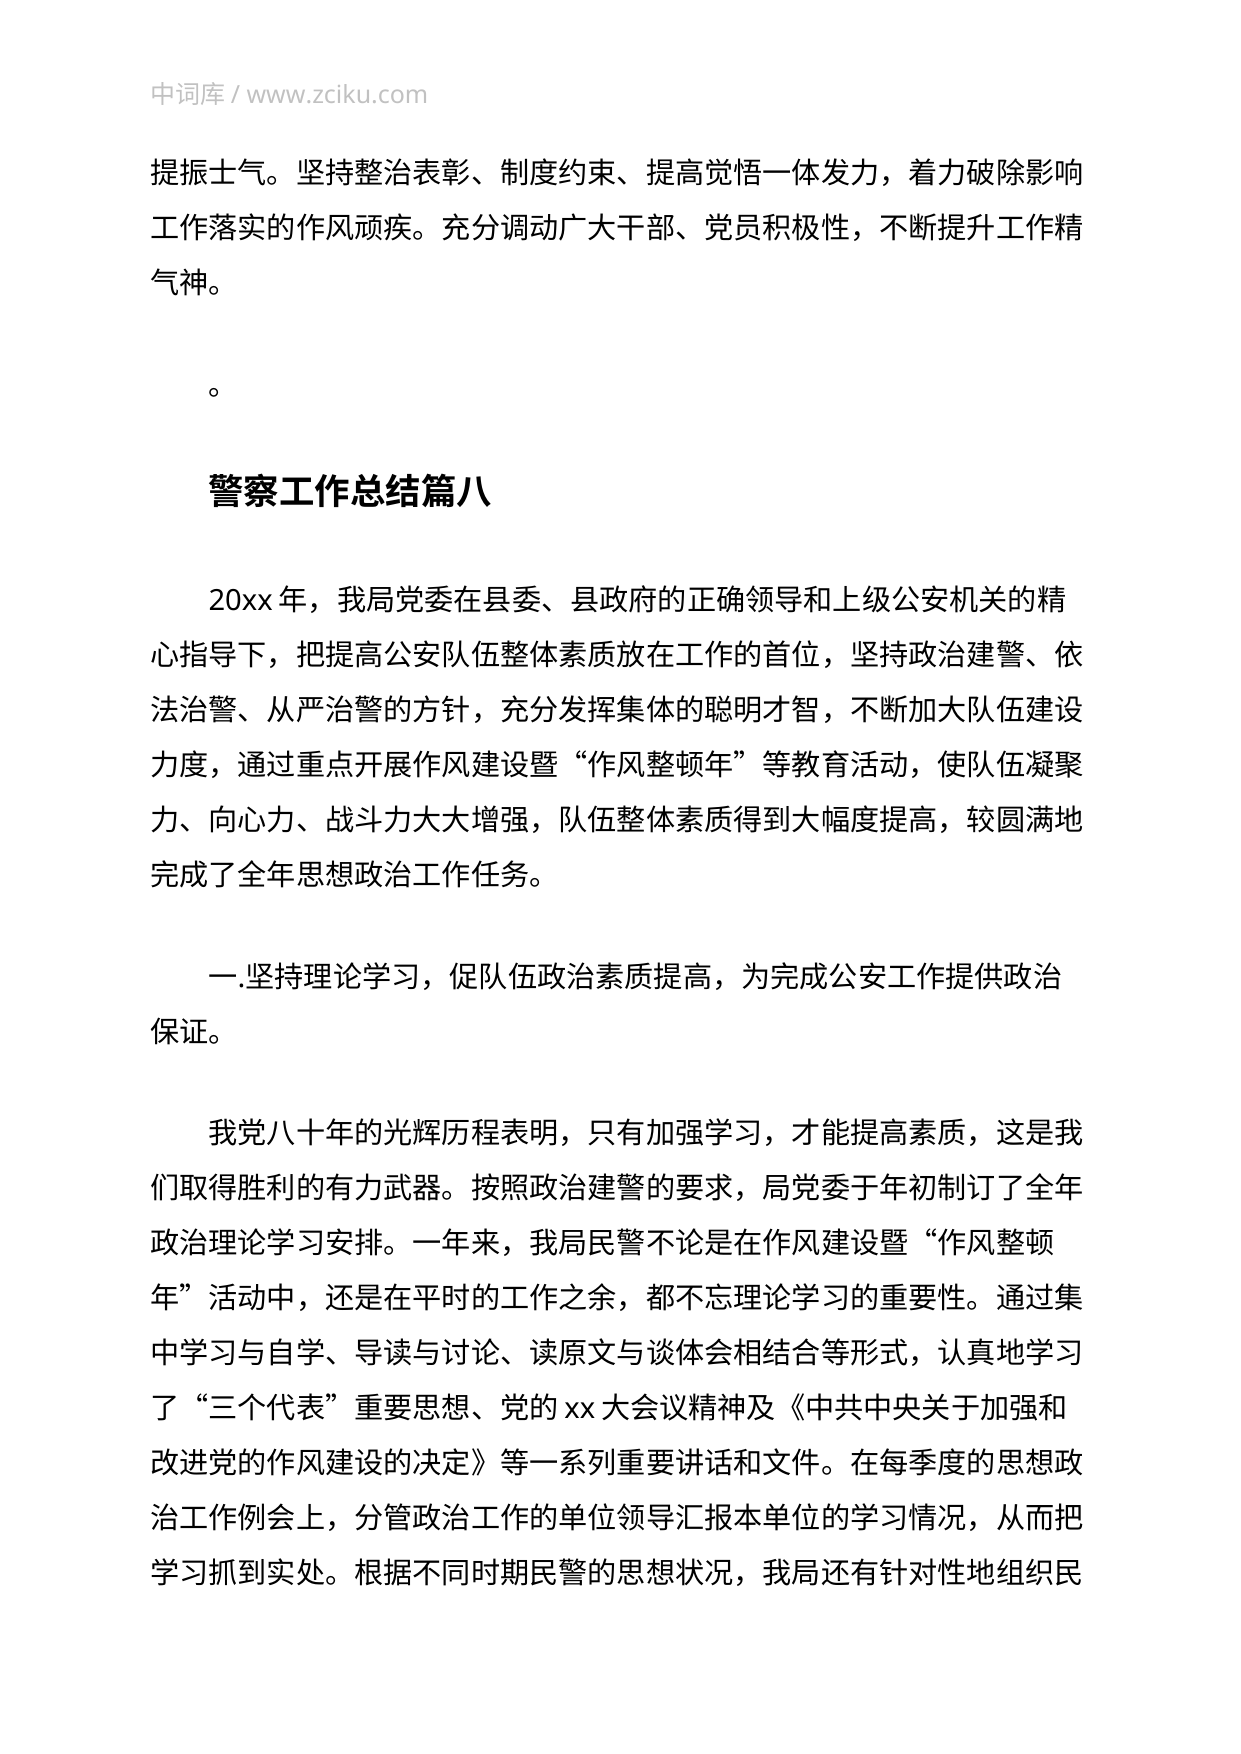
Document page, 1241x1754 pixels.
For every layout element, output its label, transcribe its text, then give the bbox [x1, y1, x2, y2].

text 一.坚持理论学习，促队伍政治素质提高，为完成公安工作提供政治保证。 [150, 953, 1090, 1050]
text 20xx年，我局党委在县委、县政府的正确领导和上级公安机关的精心指导下，把提高公安队伍整体素质放在工作的首位，坚持政治建警、依法治警、从严治警的方针，充分发挥集体的聪明才智，不断加大队伍建设力度，通过重点开展作风建设暨“作风整顿年”等教育活动，使队伍凝聚力、向心力、战斗力大大增强，队伍整体素质得到大幅度提高，较圆满地完成了全年思想政治工作任务。 [150, 577, 1090, 894]
text 警察工作总结篇八 [150, 463, 1090, 514]
text 。 [150, 362, 1090, 404]
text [150, 1110, 1090, 1591]
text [150, 150, 1090, 302]
